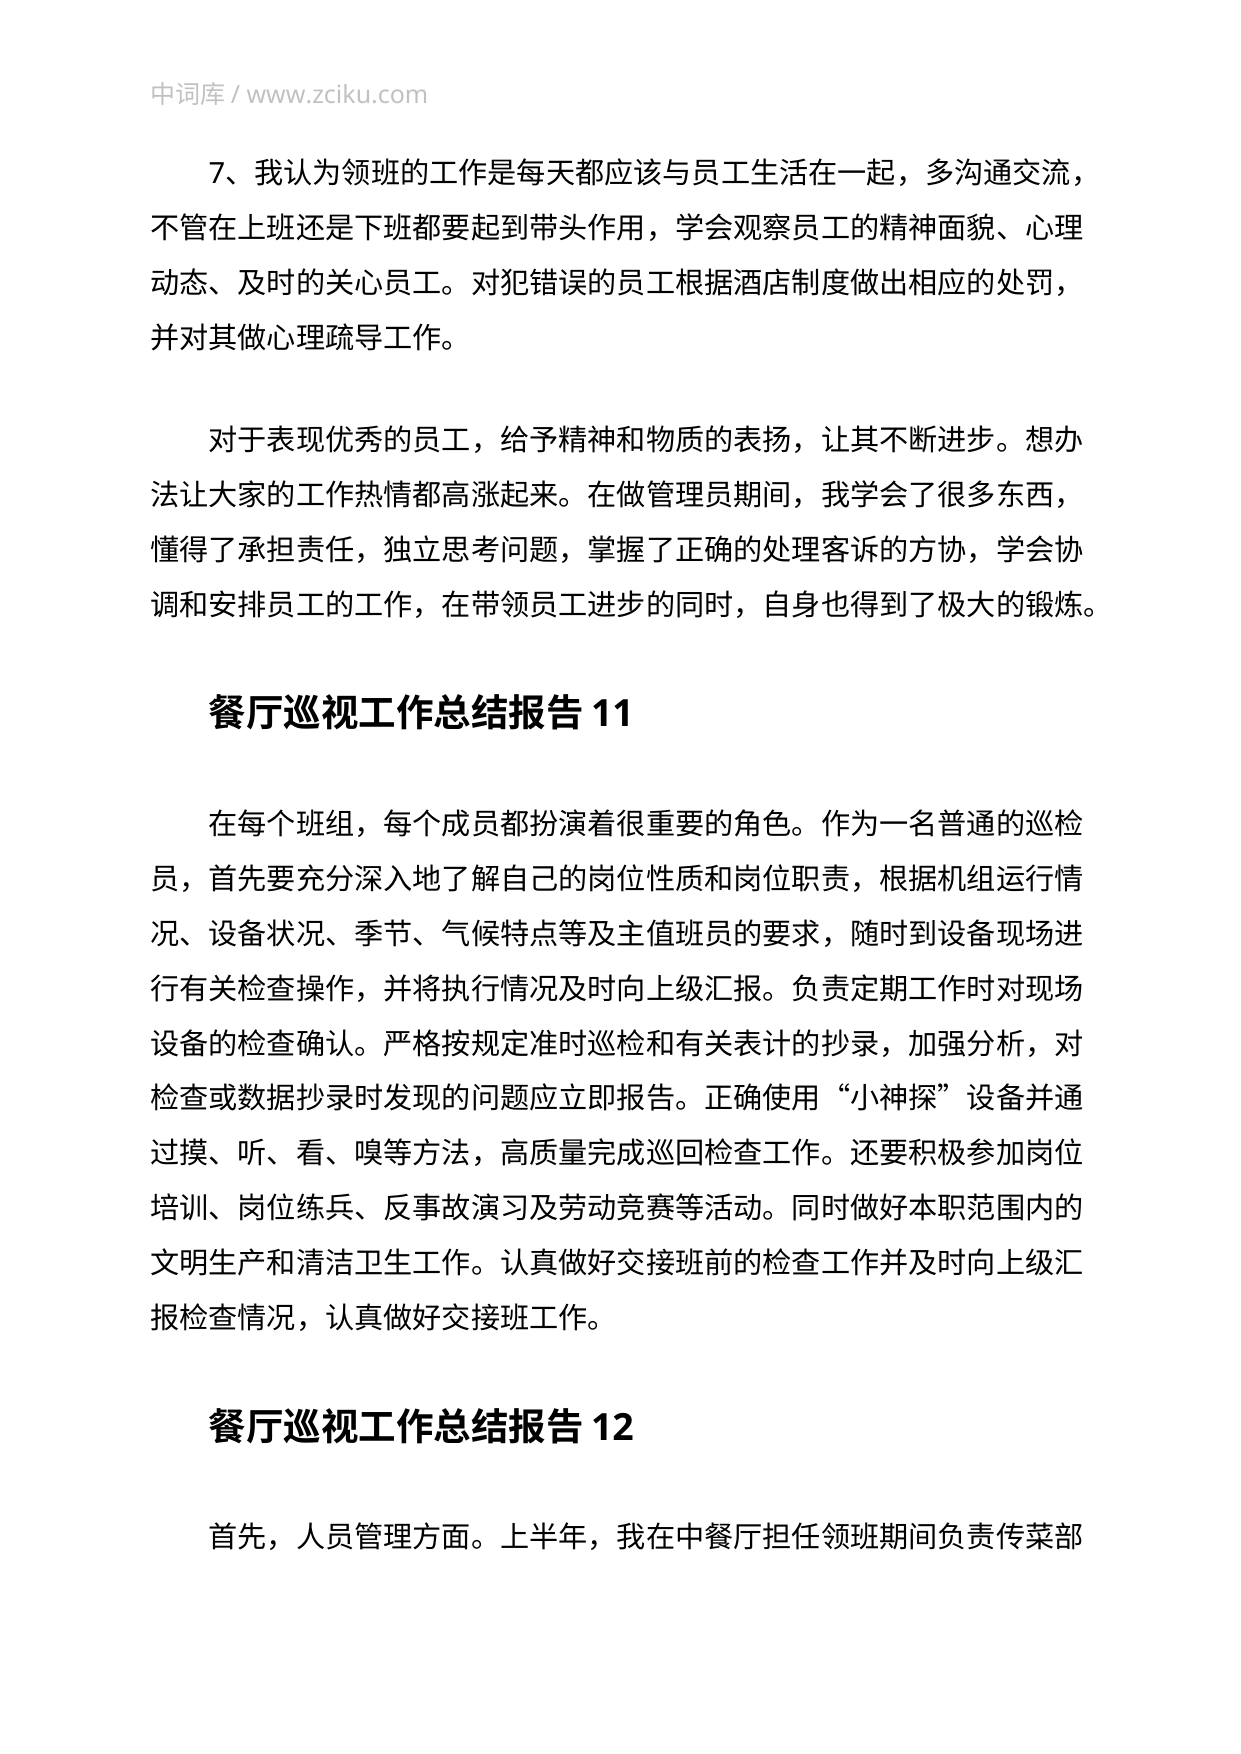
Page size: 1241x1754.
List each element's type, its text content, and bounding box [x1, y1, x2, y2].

text 餐厅巡视工作总结报告11 [150, 683, 1090, 737]
text 7、我认为领班的工作是每天都应该与员工生活在一起，多沟通交流，不管在上班还是下班都要起到带头作用，学会观察员工的精神面貌、心理动态、及时的关心员工。对犯错误的员工根据酒店制度做出相应的处罚，并对其做心理疏导工作。 [150, 150, 1090, 357]
text 餐厅巡视工作总结报告12 [150, 1396, 1090, 1451]
text 对于表现优秀的员工，给予精神和物质的表扬，让其不断进步。想办法让大家的工作热情都高涨起来。在做管理员期间，我学会了很多东西，懂得了承担责任，独立思考问题，掌握了正确的处理客诉的方协，学会协调和安排员工的工作，在带领员工进步的同时，自身也得到了极大的锻炼。 [150, 417, 1090, 623]
text 在每个班组，每个成员都扮演着很重要的角色。作为一名普通的巡检员，首先要充分深入地了解自己的岗位性质和岗位职责，根据机组运行情况、设备状况、季节、气候特点等及主值班员的要求，随时到设备现场进行有关检查操作，并将执行情况及时向上级汇报。负责定期工作时对现场设备的检查确认。严格按规定准时巡检和有关表计的抄录，加强分析，对检查或数据抄录时发现的问题应立即报告。正确使用“小神探”设备并通过摸、听、看、嗅等方法，高质量完成巡回检查工作。还要积极参加岗位培训、岗位练兵、反事故演习及劳动竞赛等活动。同时做好本职范围内的文明生产和清洁卫生工作。认真做好交接班前的检查工作并及时向上级汇报检查情况，认真做好交接班工作。 [150, 801, 1090, 1337]
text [150, 1514, 1090, 1556]
